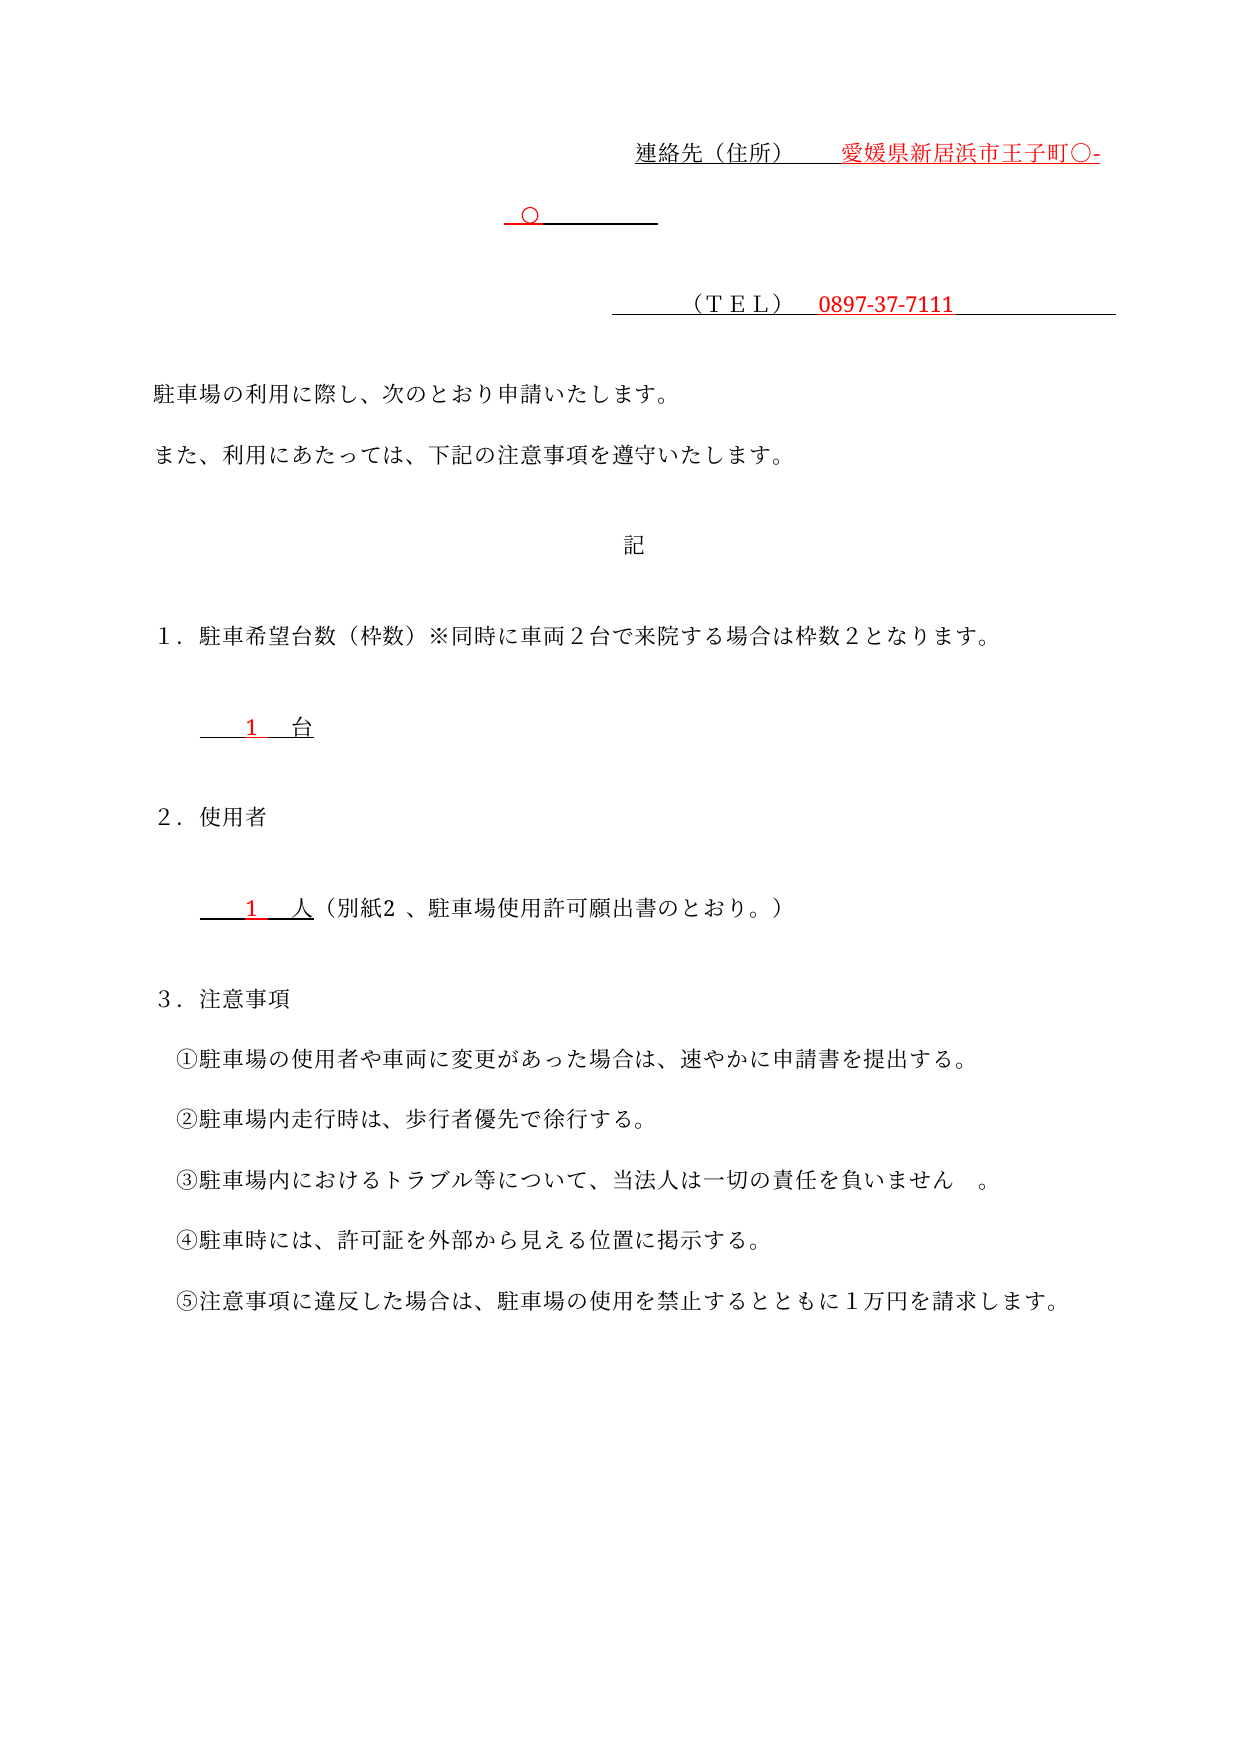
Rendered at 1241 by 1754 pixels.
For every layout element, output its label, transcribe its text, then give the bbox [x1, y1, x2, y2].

text ④駐車時には、許可証を外部から見える位置に掲示する。 [154, 1209, 1116, 1269]
text 1 人（別紙2、駐車場使用許可願出書のとおり。） [154, 877, 1116, 937]
text （ＴＥＬ） 0897-37-7111 [154, 272, 1116, 333]
text 記 [154, 514, 1116, 574]
text また、利用にあたっては、下記の注意事項を遵守いたします。 [154, 423, 1116, 484]
text ⑤注意事項に違反した場合は、駐車場の使用を禁止するとともに１万円を請求します。 [154, 1269, 1116, 1330]
text ３．注意事項 [154, 967, 1116, 1028]
text ２．使用者 [154, 786, 1116, 846]
text ③駐車場内におけるトラブル等について、当法人は一切の責任を負いません。 [154, 1148, 1116, 1209]
text 1 台 [154, 695, 1116, 756]
text ①駐車場の使用者や車両に変更があった場合は、速やかに申請書を提出する。 [154, 1028, 1116, 1088]
text ②駐車場内走行時は、歩行者優先で徐行する。 [154, 1088, 1116, 1148]
text 連絡先（住所） 愛媛県新居浜市王子町○-○ [504, 121, 1116, 242]
text １．駐車希望台数（枠数）※同時に車両２台で来院する場合は枠数２となります。 [154, 605, 1116, 665]
text 駐車場の利用に際し、次のとおり申請いたします。 [154, 363, 1116, 423]
